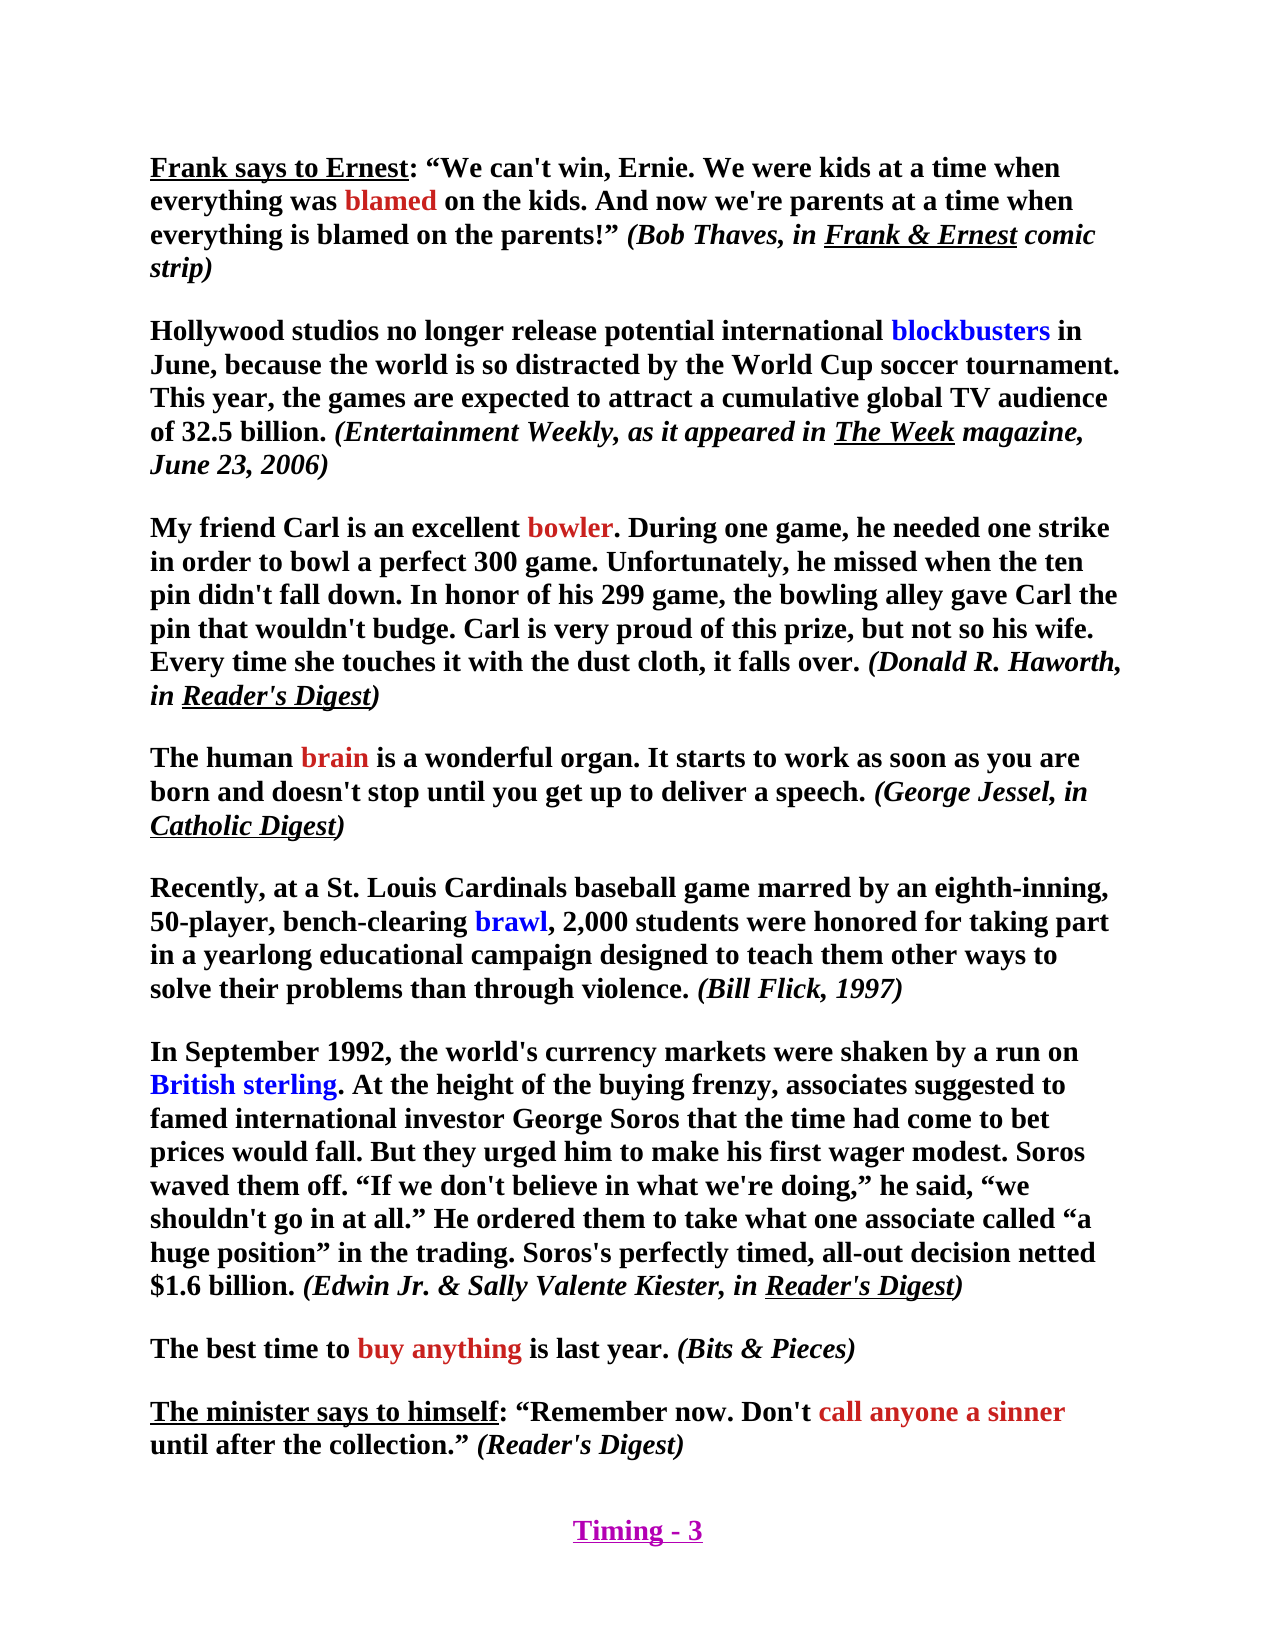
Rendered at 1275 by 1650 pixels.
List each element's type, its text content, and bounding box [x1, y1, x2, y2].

text My friend Carl is an excellent bowler. During one game, he needed one strike in order to bowl a perfect 300 game. Unfortunately, he missed when the ten pin didn't fall down. In honor of his 299 game, the bowling alley gave Carl the pin that wouldn't budge. Carl is very proud of this prize, but not so his wife. Every time she touches it with the dust cloth, it falls over. (Donald R. Haworth, in Reader's Digest) [150, 510, 1125, 711]
text Recently, at a St. Louis Cardinals baseball game marred by an eighth-inning, 50-player, bench-clearing brawl, 2,000 students were honored for taking part in a yearlong educational campaign designed to teach them other ways to solve their problems than through violence. (Bill Flick, 1997) [150, 870, 1125, 1004]
text In September 1992, the world's currency markets were shaken by a run on British sterling. At the height of the buying frenzy, associates suggested to famed international investor George Soros that the time had come to bet prices would fall. But they urged him to make his first wager modest. Soros waved them off. “If we don't believe in what we're doing,” he said, “we shouldn't go in at all.” He ordered them to take what one associate called “a huge position” in the trading. Soros's perfectly timed, all-out decision netted $1.6 billion. (Edwin Jr. & Sally Valente Kiester, in Reader's Digest) [150, 1034, 1125, 1302]
text The minister says to himself: “Remember now. Don't call anyone a sinner until after the collection.” (Reader's Digest) [150, 1394, 1125, 1461]
text The best time to buy anything is last year. (Bits & Pieces) [150, 1331, 1125, 1365]
text Frank says to Ernest: “We can't win, Ernie. We were kids at a time when everything was blamed on the kids. And now we're parents at a time when everything is blamed on the parents!” (Bob Thaves, in Frank & Ernest comic strip) [150, 150, 1125, 284]
text Hollywood studios no longer release potential international blockbusters in June, because the world is so distracted by the World Cup soccer tournament. This year, the games are expected to attract a cumulative global TV audience of 32.5 billion. (Entertainment Weekly, as it appeared in The Week magazine, June 23, 2006) [150, 313, 1125, 481]
text The human brain is a wonderful organ. It starts to work as soon as you are born and doesn't stop until you get up to deliver a speech. (George Jessel, in Catholic Digest) [150, 741, 1125, 841]
